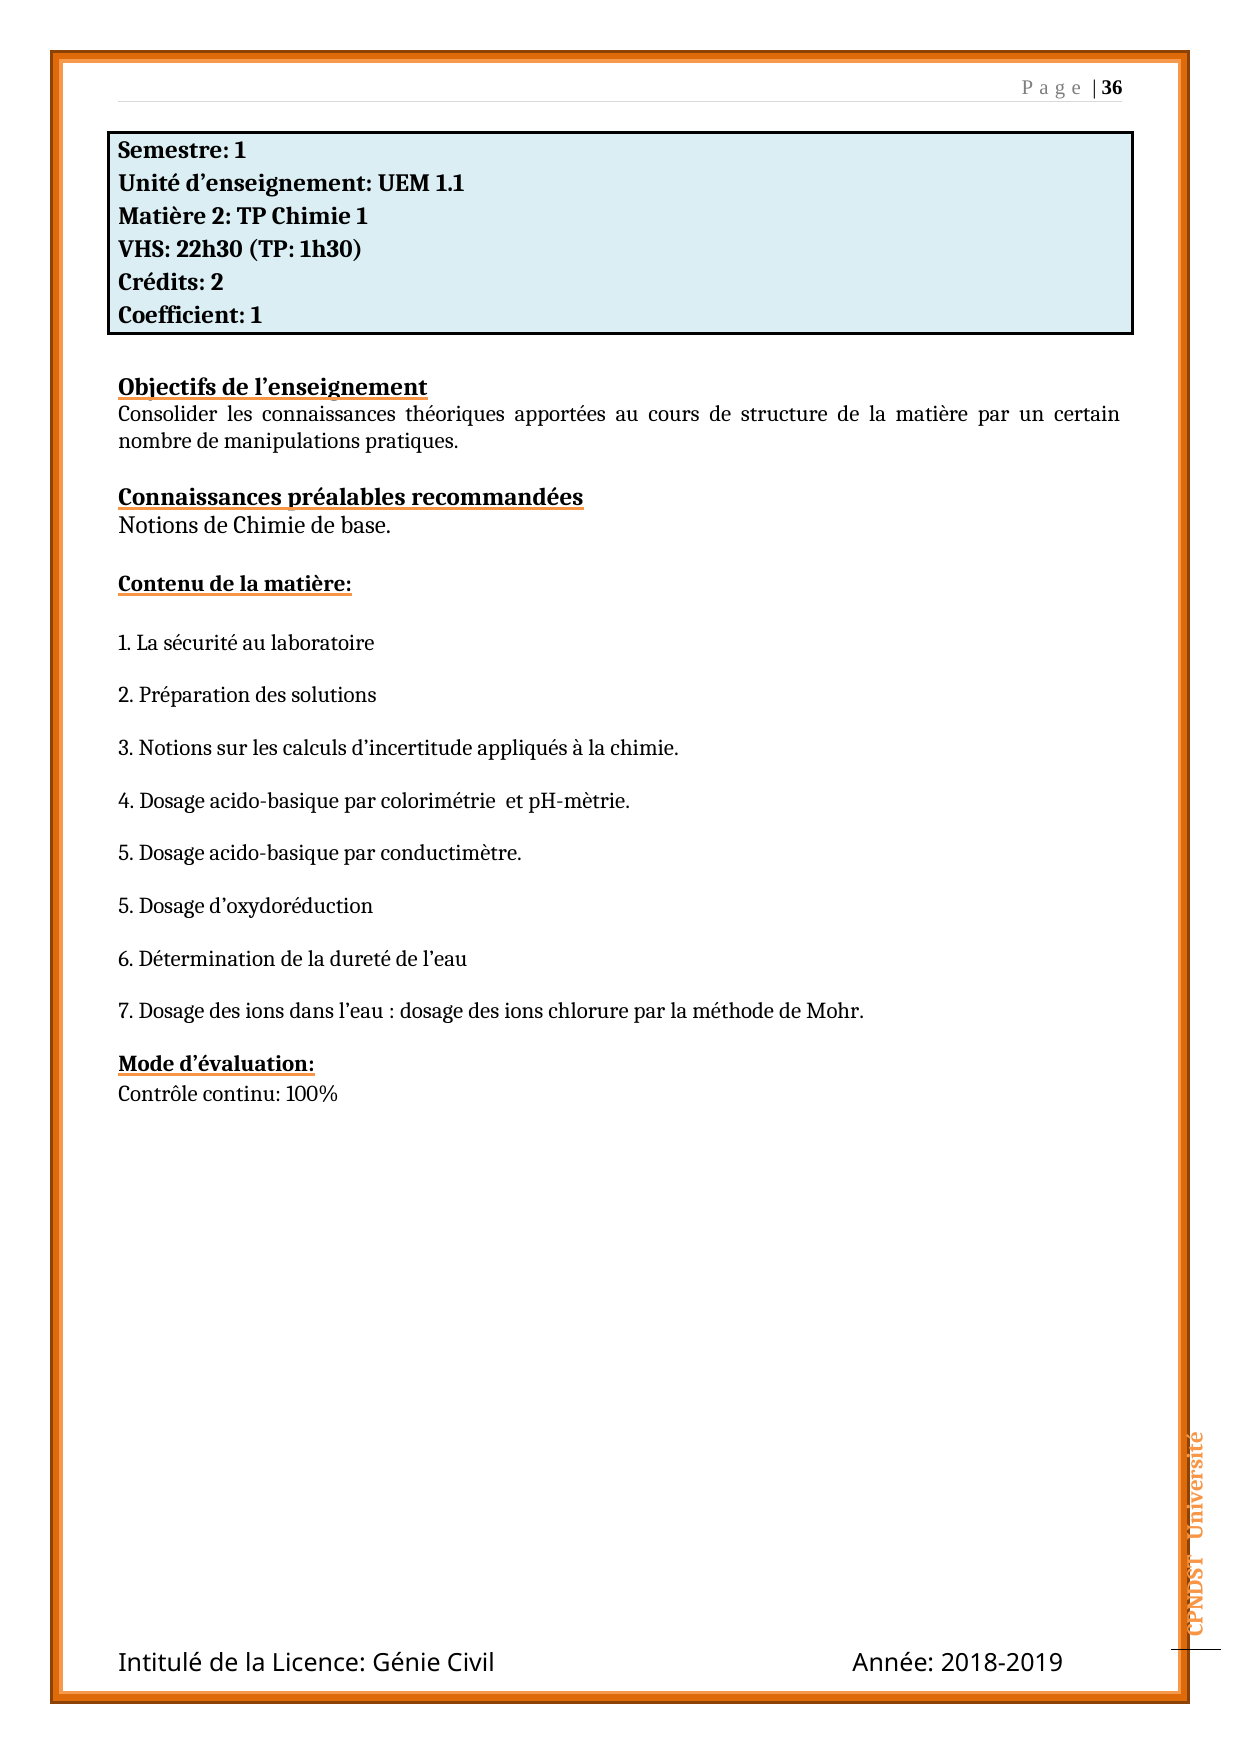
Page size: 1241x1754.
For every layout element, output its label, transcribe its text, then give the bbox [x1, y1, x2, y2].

text 7. Dosage des ions dans l’eau : dosage des ions chlorure par la méthode de Mohr. [118, 998, 1122, 1025]
text 4. Dosage acido-basique par colorimétrie et pH-mètrie. [118, 787, 1122, 814]
text 1. La sécurité au laboratoire [118, 629, 1122, 656]
text VHS: 22h30 (TP: 1h30) [110, 230, 1131, 263]
text Semestre: 1 [110, 134, 1131, 164]
text 6. Détermination de la dureté de l’eau [118, 946, 1122, 972]
text 5. Dosage d’oxydoréduction [118, 893, 1122, 919]
text Mode d’évaluation: [118, 1051, 1122, 1077]
text Objectifs de l’enseignement [118, 372, 1122, 401]
text 5. Dosage acido-basique par conductimètre. [118, 840, 1122, 867]
text Contenu de la matière: [118, 570, 1122, 597]
text Coefficient: 1 [110, 296, 1131, 332]
text Consolider les connaissances théoriques apportées au cours de structure de la matière par un certain nombre de manipulations pratiques. [118, 401, 1122, 454]
text Contrôle continu: 100% [118, 1081, 1122, 1108]
text Crédits: 2 [110, 263, 1131, 296]
text 2. Préparation des solutions [118, 682, 1122, 708]
text Matière 2: TP Chimie 1 [110, 197, 1131, 230]
text Unité d’enseignement: UEM 1.1 [110, 164, 1131, 197]
text Connaissances préalables recommandées [118, 483, 1122, 511]
text 3. Notions sur les calculs d’incertitude appliqués à la chimie. [118, 735, 1122, 761]
text Notions de Chimie de base. [118, 511, 1122, 540]
